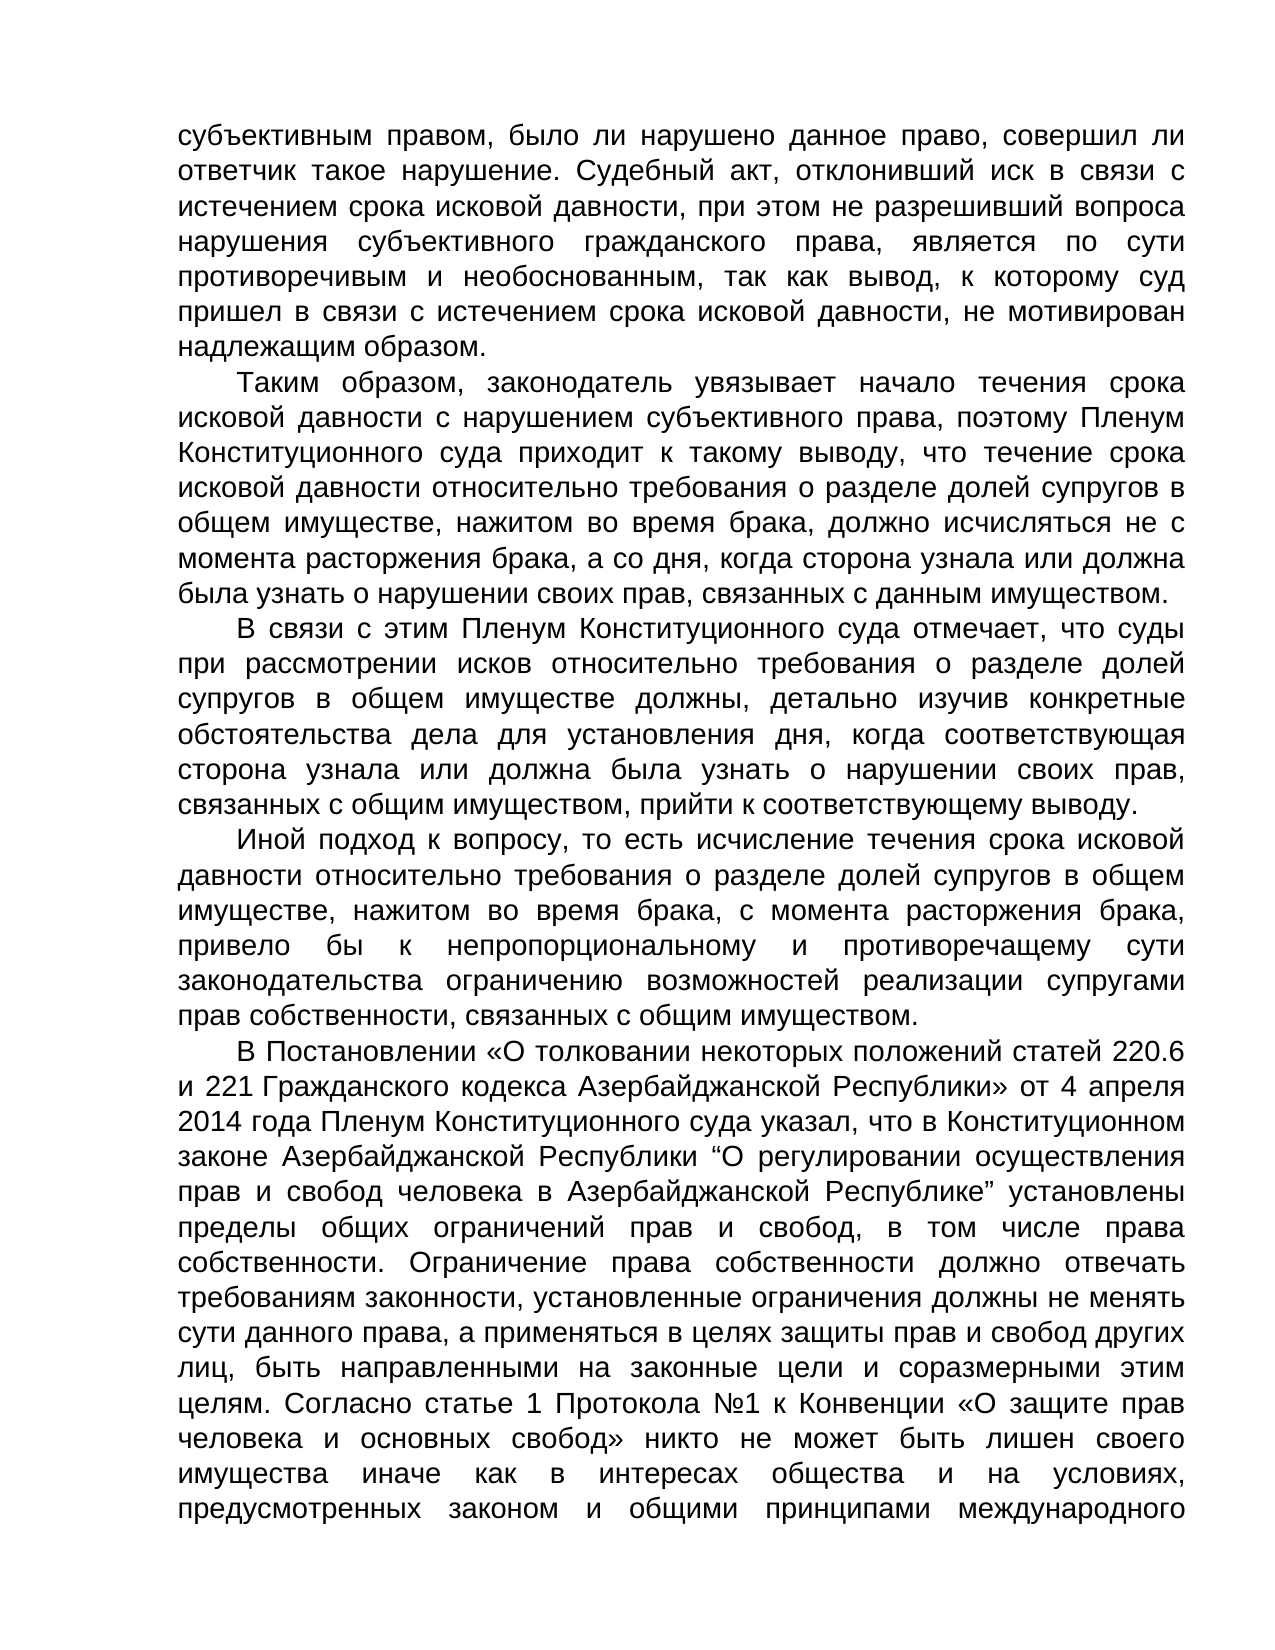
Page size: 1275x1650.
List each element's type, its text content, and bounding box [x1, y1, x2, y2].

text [177, 118, 1186, 363]
text Таким образом, законодатель увязывает начало течения срока исковой давности с нарушением субъективного права, поэтому Пленум Конституционного суда приходит к такому выводу, что течение срока исковой давности относительно требования о разделе долей супругов в общем имуществе, нажитом во время брака, должно исчисляться не с момента расторжения брака, а со дня, когда сторона узнала или должна была узнать о нарушении своих прав, связанных с данным имуществом. [177, 364, 1186, 609]
text В связи с этим Пленум Конституционного суда отмечает, что суды при рассмотрении исков относительно требования о разделе долей супругов в общем имуществе должны, детально изучив конкретные обстоятельства дела для установления дня, когда соответствующая сторона узнала или должна была узнать о нарушении своих прав, связанных с общим имуществом, прийти к соответствующему выводу. [177, 611, 1186, 821]
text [177, 1033, 1186, 1525]
text Иной подход к вопросу, то есть исчисление течения срока исковой давности относительно требования о разделе долей супругов в общем имуществе, нажитом во время брака, с момента расторжения брака, привело бы к непропорциональному и противоречащему сути законодательства ограничению возможностей реализации супругами прав собственности, связанных с общим имуществом. [177, 822, 1186, 1032]
